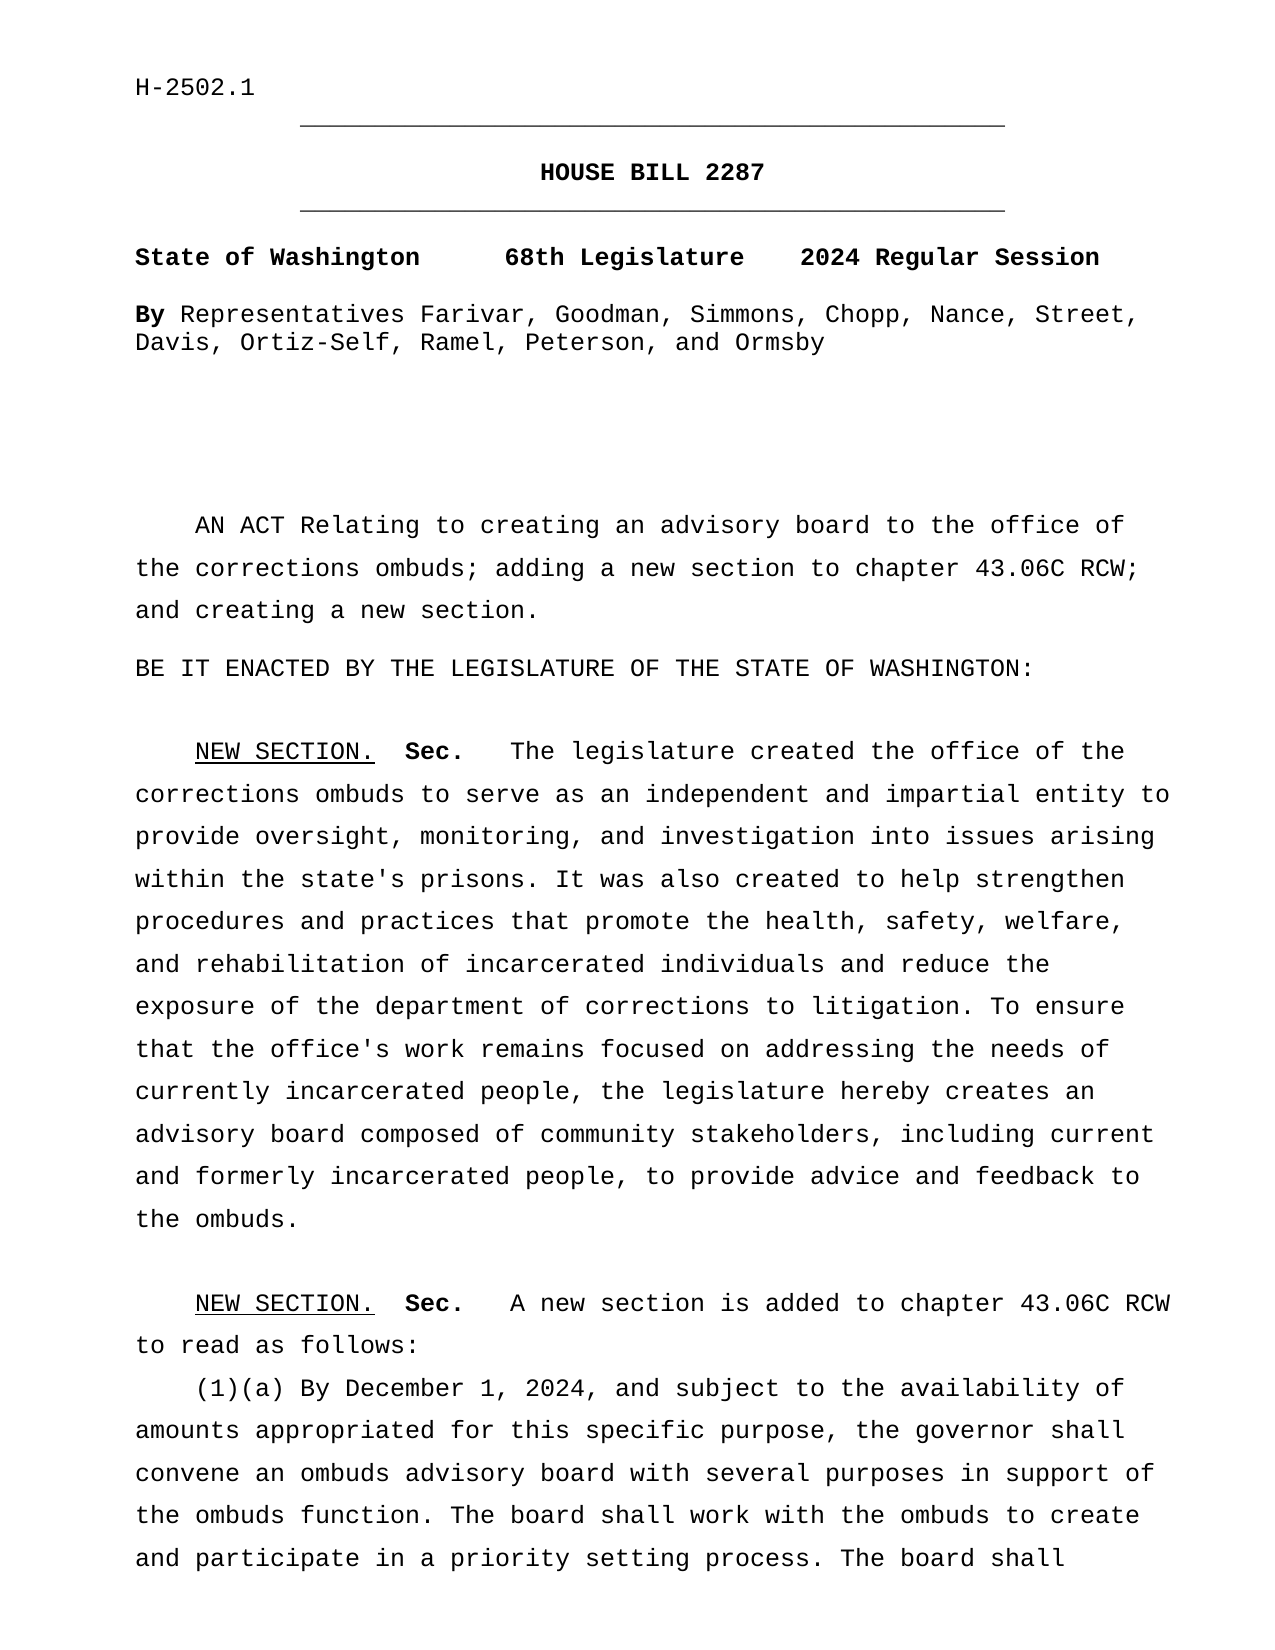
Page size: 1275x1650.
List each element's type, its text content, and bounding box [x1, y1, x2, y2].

text AN ACT Relating to creating an advisory board to the office of the corrections ombuds; adding a new section to chapter 43.06C RCW; and creating a new section. [135, 500, 1170, 627]
text H-2502.1 [135, 75, 1170, 103]
text NEW SECTION. Sec. The legislature created the office of the corrections ombuds to serve as an independent and impartial entity to provide oversight, monitoring, and investigation into issues arising within the state's prisons. It was also created to help strengthen procedures and practices that promote the health, safety, welfare, and rehabilitation of incarcerated individuals and reduce the exposure of the department of corrections to litigation. To ensure that the office's work remains focused on addressing the needs of currently incarcerated people, the legislature hereby creates an advisory board composed of community stakeholders, including current and formerly incarcerated people, to provide advice and feedback to the ombuds. [135, 726, 1170, 1236]
text _______________________________________________ [135, 103, 1170, 132]
text By Representatives Farivar, Goodman, Simmons, Chopp, Nance, Street, Davis, Ortiz-Self, Ramel, Peterson, and Ormsby [135, 302, 1170, 358]
text State of Washington 68th Legislature 2024 Regular Session [135, 245, 1170, 273]
text HOUSE BILL 2287 [135, 160, 1170, 188]
text _______________________________________________ [135, 188, 1170, 217]
text BE IT ENACTED BY THE LEGISLATURE OF THE STATE OF WASHINGTON: [135, 656, 1170, 684]
text NEW SECTION. Sec. A new section is added to chapter 43.06C RCW to read as follows: [135, 1277, 1170, 1362]
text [135, 1362, 1170, 1575]
